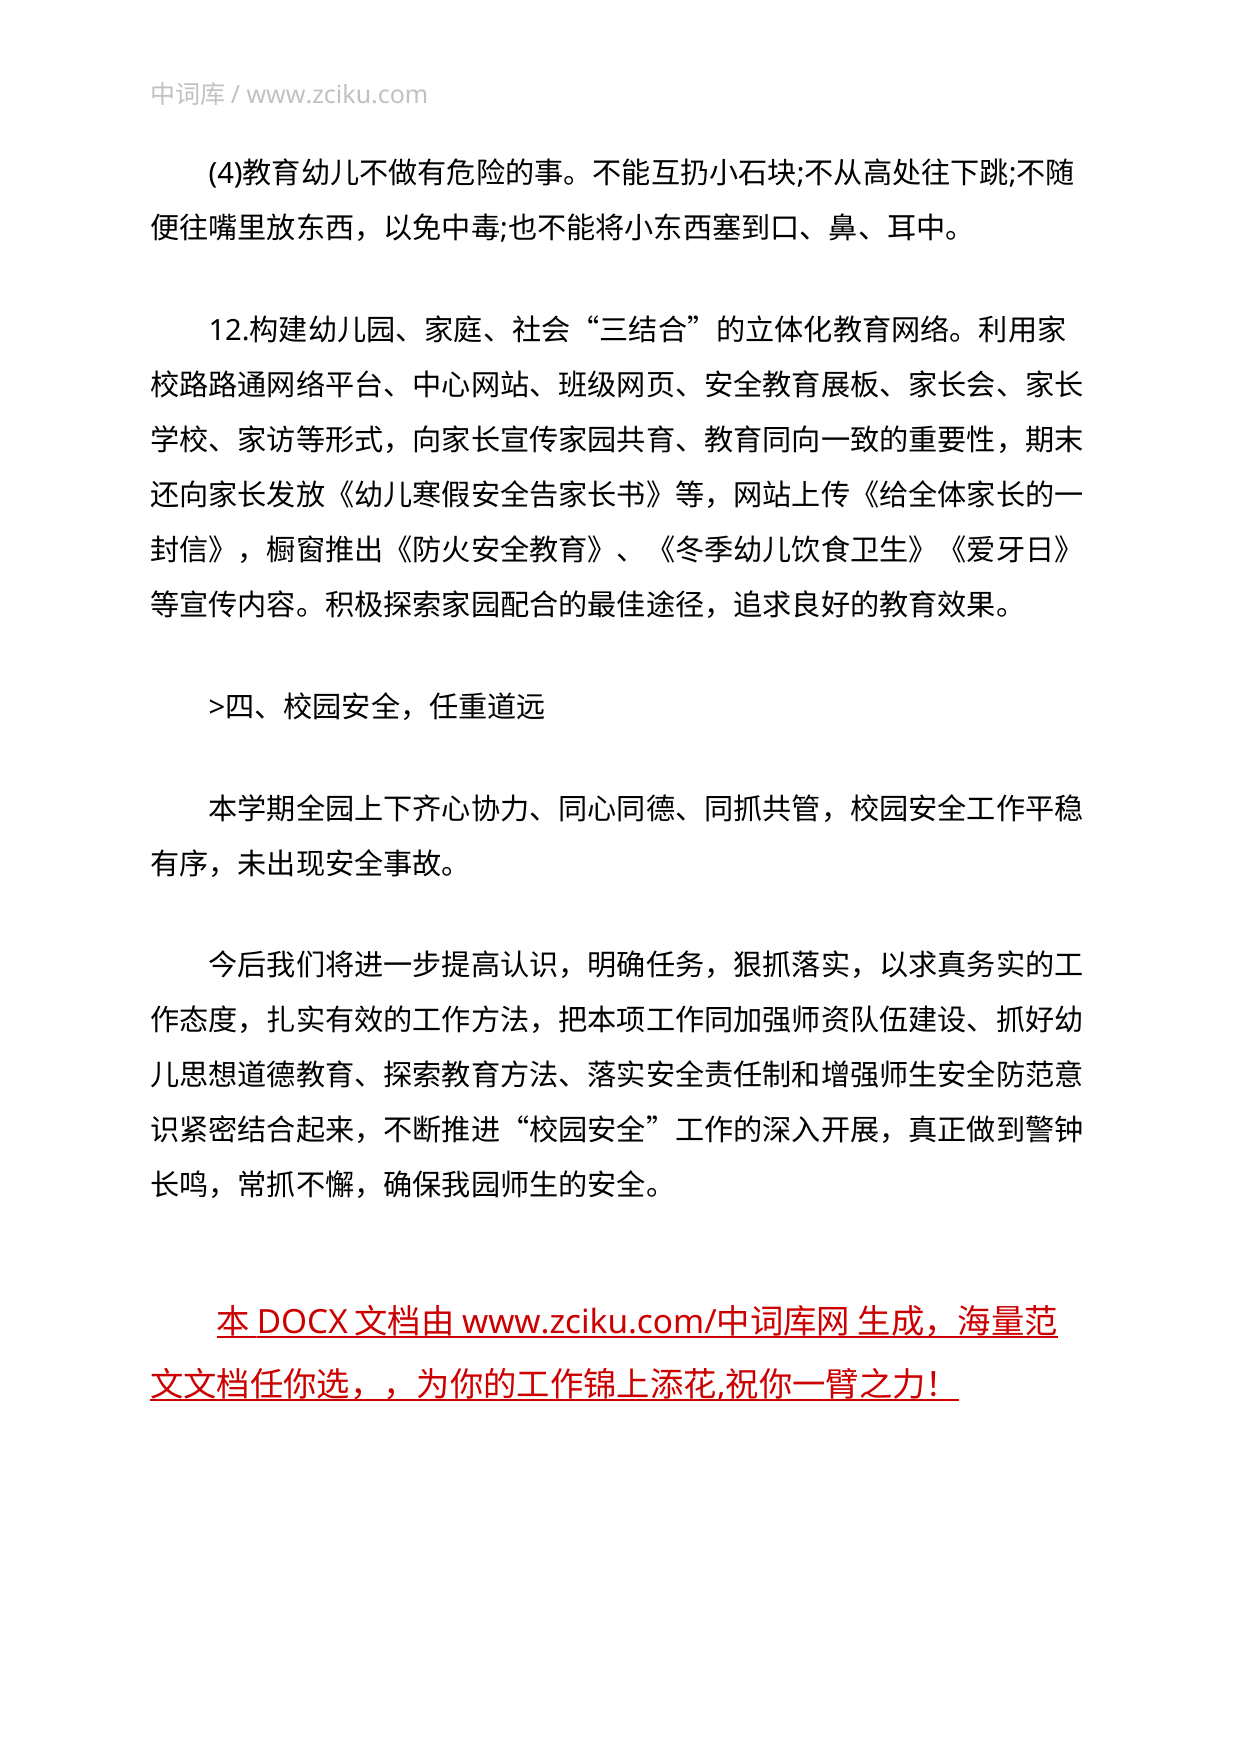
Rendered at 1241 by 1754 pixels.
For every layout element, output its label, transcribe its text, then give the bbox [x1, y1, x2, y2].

text >四、校园安全，任重道远 [150, 683, 1090, 726]
text 12.构建幼儿园、家庭、社会“三结合”的立体化教育网络。利用家校路路通网络平台、中心网站、班级网页、安全教育展板、家长会、家长学校、家访等形式，向家长宣传家园共育、教育同向一致的重要性，期末还向家长发放《幼儿寒假安全告家长书》等，网站上传《给全体家长的一封信》，橱窗推出《防火安全教育》、《冬季幼儿饮食卫生》《爱牙日》等宣传内容。积极探索家园配合的最佳途径，追求良好的教育效果。 [150, 307, 1090, 624]
text 本学期全园上下齐心协力、同心同德、同抓共管，校园安全工作平稳有序，未出现安全事故。 [150, 785, 1090, 882]
text 今后我们将进一步提高认识，明确任务，狠抓落实，以求真务实的工作态度，扎实有效的工作方法，把本项工作同加强师资队伍建设、抓好幼儿思想道德教育、探索教育方法、落实安全责任制和增强师生安全防范意识紧密结合起来，不断推进“校园安全”工作的深入开展，真正做到警钟长鸣，常抓不懈，确保我园师生的安全。 [150, 942, 1090, 1204]
text (4)教育幼儿不做有危险的事。不能互扔小石块;不从高处往下跳;不随便往嘴里放东西，以免中毒;也不能将小东西塞到口、鼻、耳中。 [150, 150, 1090, 247]
text 本DOCX文档由 www.zciku.com/中词库网 生成，海量范文文档任你选，，为你的工作锦上添花,祝你一臂之力！ [150, 1294, 1090, 1406]
